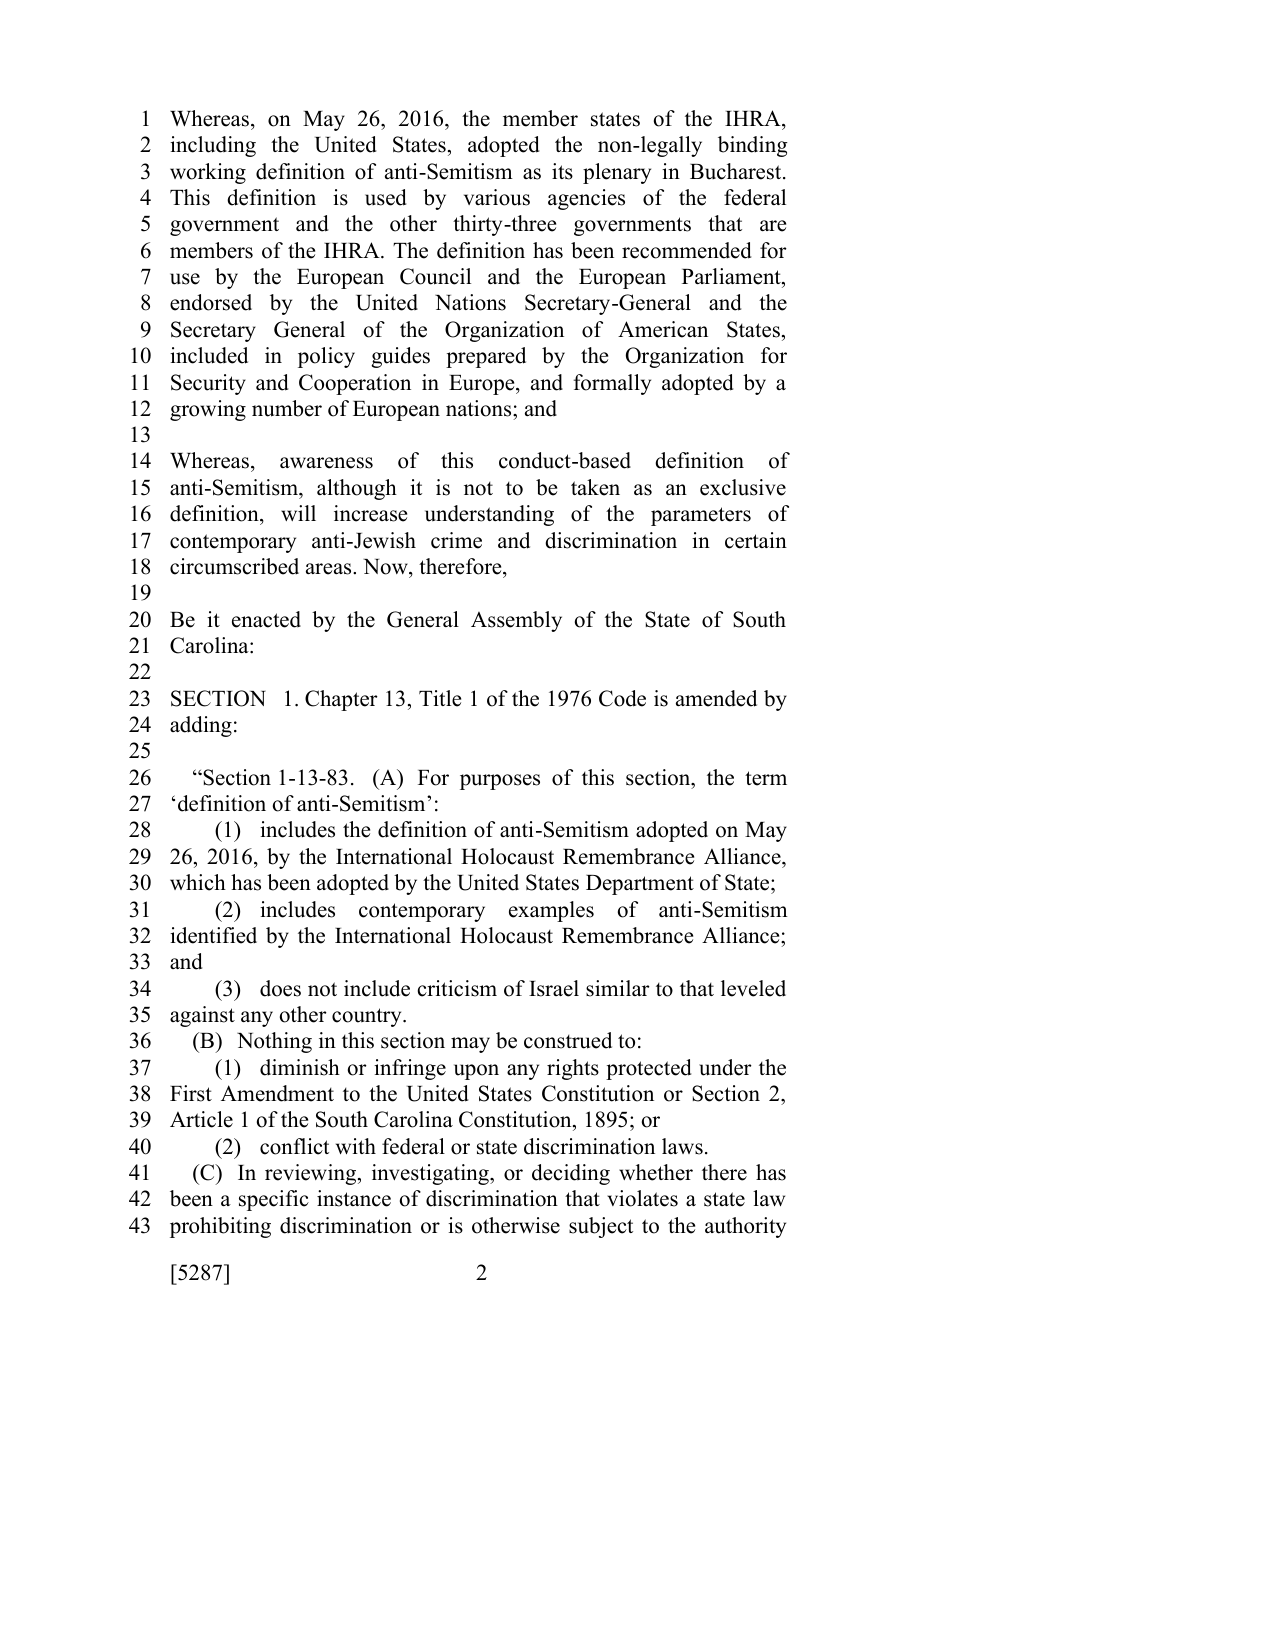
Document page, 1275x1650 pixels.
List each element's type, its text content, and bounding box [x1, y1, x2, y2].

text (B) Nothing in this section may be construed to: [169, 1027, 787, 1054]
text Be it enacted by the General Assembly of the State of South Carolina: [169, 606, 787, 658]
text Whereas, on May 26, 2016, the member states of the IHRA, including the United States, adopted the non-legally binding working definition of anti-Semitism as its plenary in Bucharest. This definition is used by various agencies of the federal government and the other thirty-three governments that are members of the IHRA. The definition has been recommended for use by the European Council and the European Parliament, endorsed by the United Nations Secretary-General and the Secretary General of the Organization of American States, included in policy guides prepared by the Organization for Security and Cooperation in Europe, and formally adopted by a growing number of European nations; and [169, 105, 787, 421]
text (3) does not include criticism of Israel similar to that leveled against any other country. [169, 975, 787, 1027]
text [169, 1159, 787, 1238]
text (2) conflict with federal or state discrimination laws. [169, 1133, 787, 1159]
text “Section 1-13-83. (A) For purposes of this section, the term ‘definition of anti-Semitism’: [169, 764, 787, 817]
text SECTION 1. Chapter 13, Title 1 of the 1976 Code is amended by adding: [169, 685, 787, 737]
text (1) diminish or infringe upon any rights protected under the First Amendment to the United States Constitution or Section 2, Article 1 of the South Carolina Constitution, 1895; or [169, 1054, 787, 1133]
text (2) includes contemporary examples of anti-Semitism identified by the International Holocaust Remembrance Alliance; and [169, 896, 787, 975]
text (1) includes the definition of anti-Semitism adopted on May 26, 2016, by the International Holocaust Remembrance Alliance, which has been adopted by the United States Department of State; [169, 817, 787, 896]
text Whereas, awareness of this conduct-based definition of anti-Semitism, although it is not to be taken as an exclusive definition, will increase understanding of the parameters of contemporary anti-Jewish crime and discrimination in certain circumscribed areas. Now, therefore, [169, 448, 787, 579]
